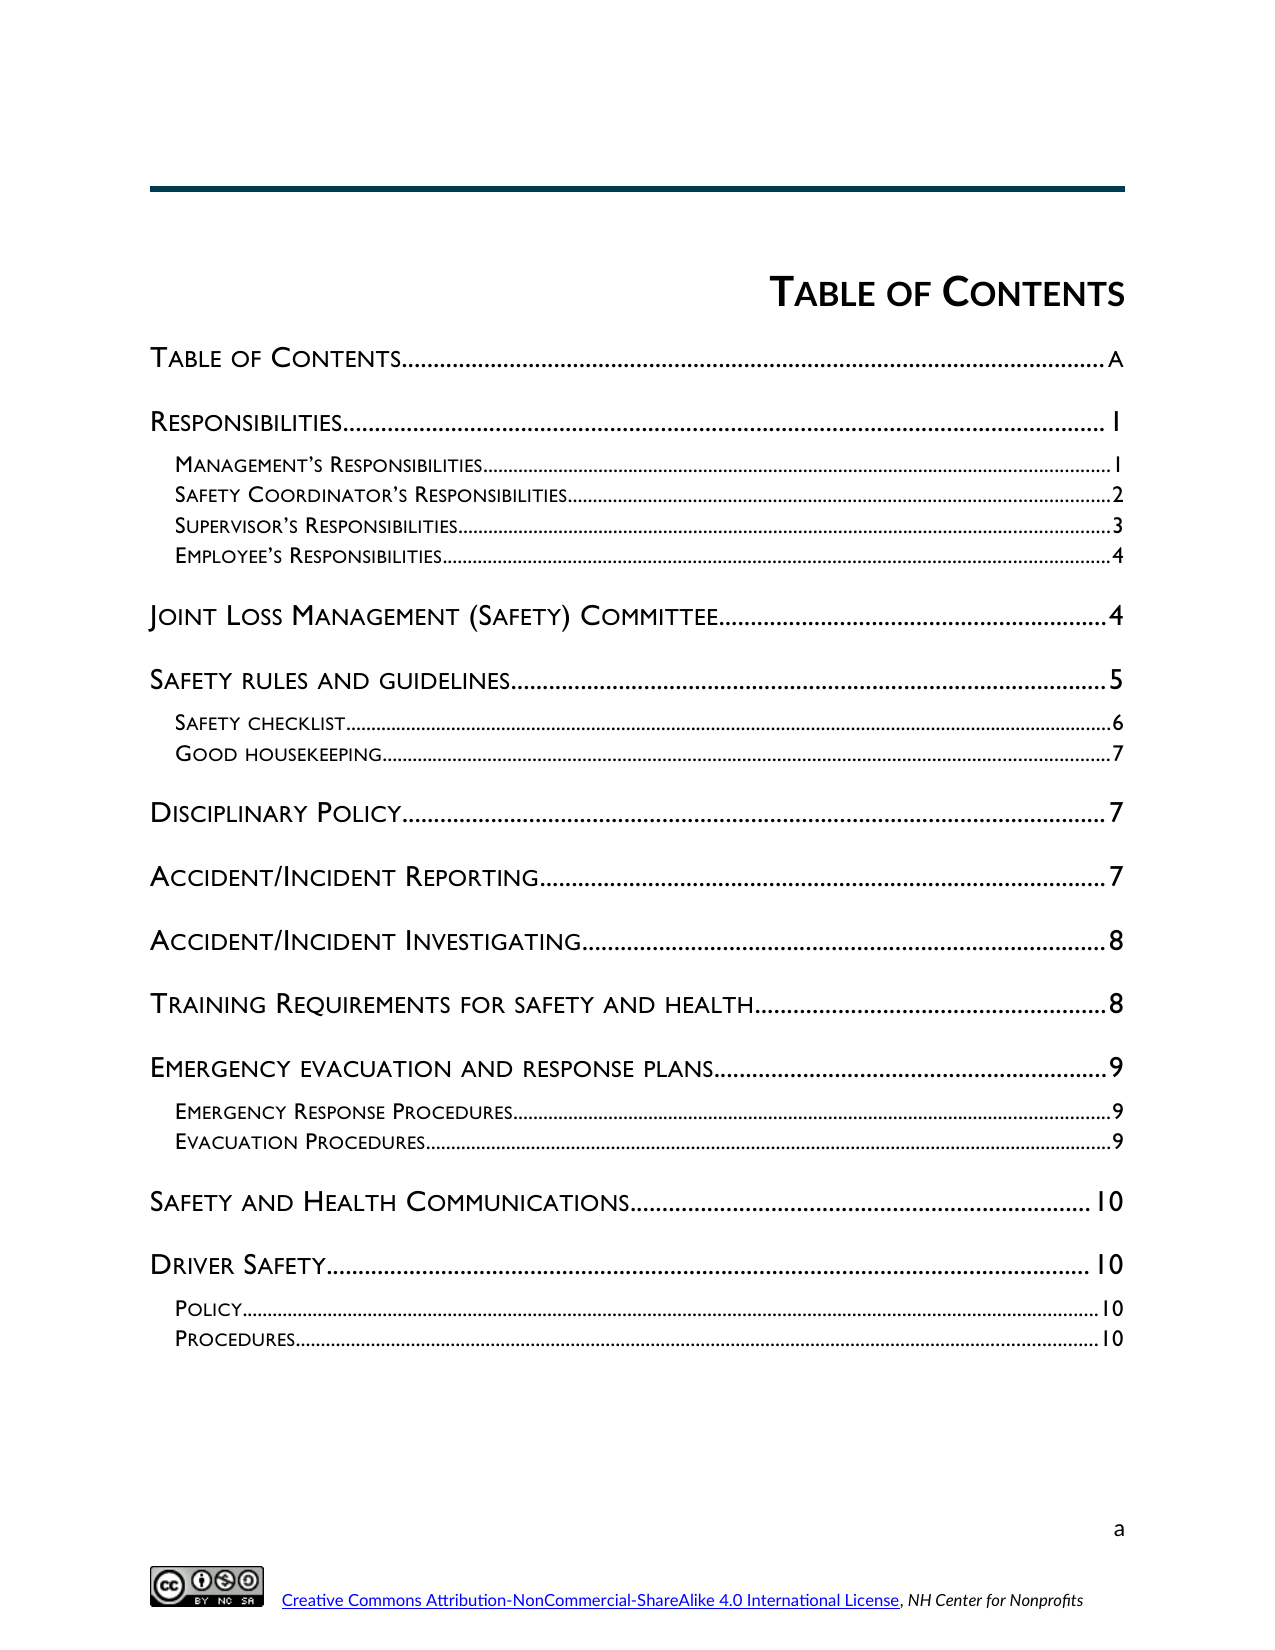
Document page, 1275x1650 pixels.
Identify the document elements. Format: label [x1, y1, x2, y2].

picture [150, 1566, 264, 1607]
